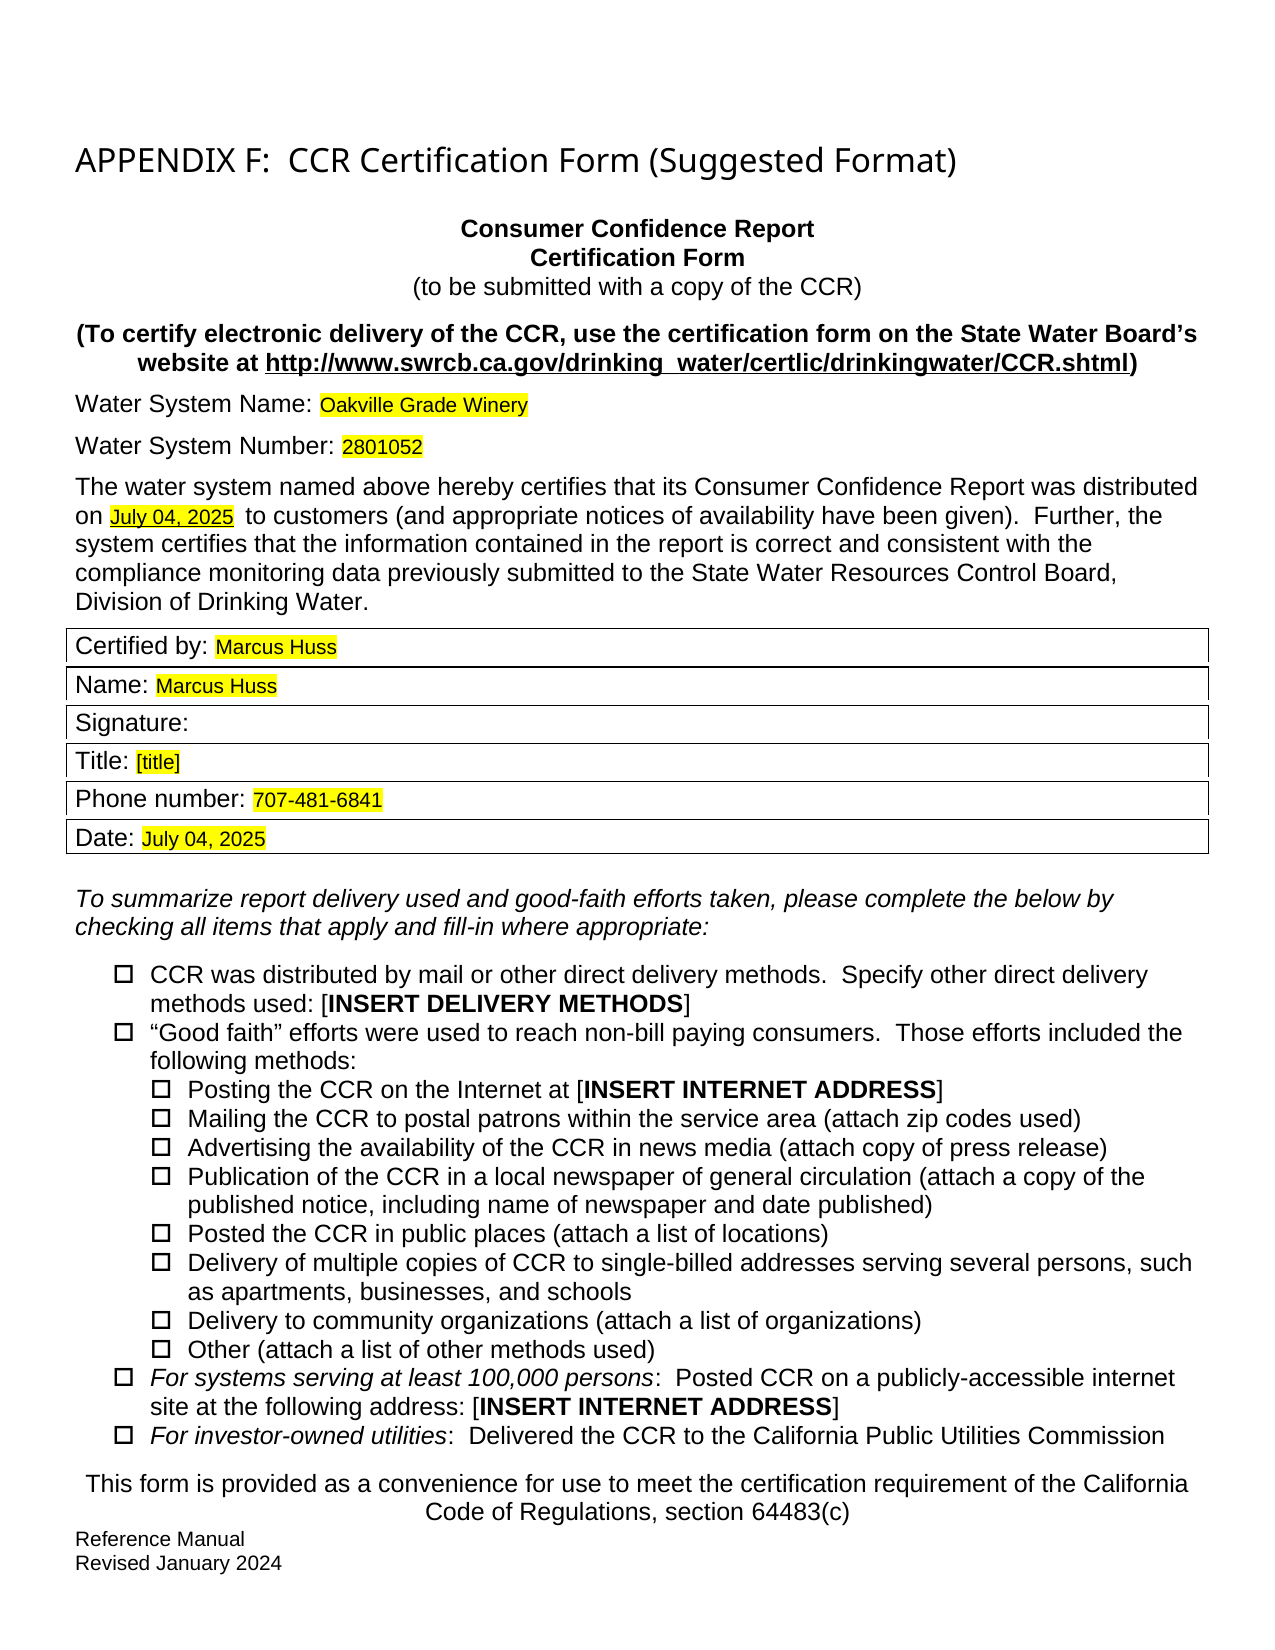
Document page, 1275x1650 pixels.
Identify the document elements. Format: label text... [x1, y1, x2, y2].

list For investor-owned utilities: Delivered the CCR to the California Public Utilities Commission [112, 1421, 1200, 1450]
text Consumer Confidence Report [75, 214, 1200, 243]
text Phone number: 707-481-6841 [67, 782, 1208, 815]
list Advertising the availability of the CCR in news media (attach copy of press release) [150, 1133, 1200, 1162]
text Date: July 04, 2025 [67, 820, 1208, 853]
text This form is provided as a convenience for use to meet the certification requirement of the California Code of Regulations, section 64483(c) [75, 1469, 1200, 1526]
list CCR was distributed by mail or other direct delivery methods. Specify other direct delivery methods used: [INSERT DELIVERY METHODS] [112, 960, 1200, 1017]
subtitle APPENDIX F: CCR Certification Form (Suggested Format) [75, 137, 1200, 182]
text (To certify electronic delivery of the CCR, use the certification form on the State Water Board’s website at http://www.swrcb.ca.gov/drinking_water/certlic/drinkingwater/CCR.shtml) [75, 319, 1200, 377]
list Publication of the CCR in a local newspaper of general circulation (attach a copy of the published notice, including name of newspaper and date published) [150, 1162, 1200, 1219]
list Delivery to community organizations (attach a list of organizations) [150, 1306, 1200, 1334]
text Certification Form [75, 243, 1200, 272]
text Certified by: Marcus Huss [67, 629, 1208, 662]
list Posted the CCR in public places (attach a list of locations) [150, 1219, 1200, 1248]
list Delivery of multiple copies of CCR to single-billed addresses serving several persons, such as apartments, businesses, and schools [150, 1248, 1200, 1306]
text Water System Name: Oakville Grade Winery [75, 389, 1200, 418]
text Water System Number: 2801052 [75, 431, 1200, 459]
text Title: [title] [67, 744, 1208, 777]
text (to be submitted with a copy of the CCR) [75, 272, 1200, 301]
list “Good faith” efforts were used to reach non-bill paying consumers. Those efforts included the following methods: [112, 1017, 1200, 1075]
list For systems serving at least 100,000 persons: Posted CCR on a publicly-accessible internet site at the following address: [INSERT INTERNET ADDRESS] [112, 1363, 1200, 1421]
list Mailing the CCR to postal patrons within the service area (attach zip codes used) [150, 1104, 1200, 1133]
text To summarize report delivery used and good-faith efforts taken, please complete the below by checking all items that apply and fill-in where appropriate: [75, 884, 1200, 941]
list Posting the CCR on the Internet at [INSERT INTERNET ADDRESS] [150, 1075, 1200, 1104]
text The water system named above hereby certifies that its Consumer Confidence Report was distributed on July 04, 2025 to customers (and appropriate notices of availability have been given). Further, the system certifies that the information contained in the report is correct and consistent with the compliance monitoring data previously submitted to the State Water Resources Control Board, Division of Drinking Water. [75, 472, 1200, 616]
list Other (attach a list of other methods used) [150, 1334, 1200, 1363]
text Name: Marcus Huss [67, 668, 1208, 700]
text Signature: [67, 706, 1208, 739]
